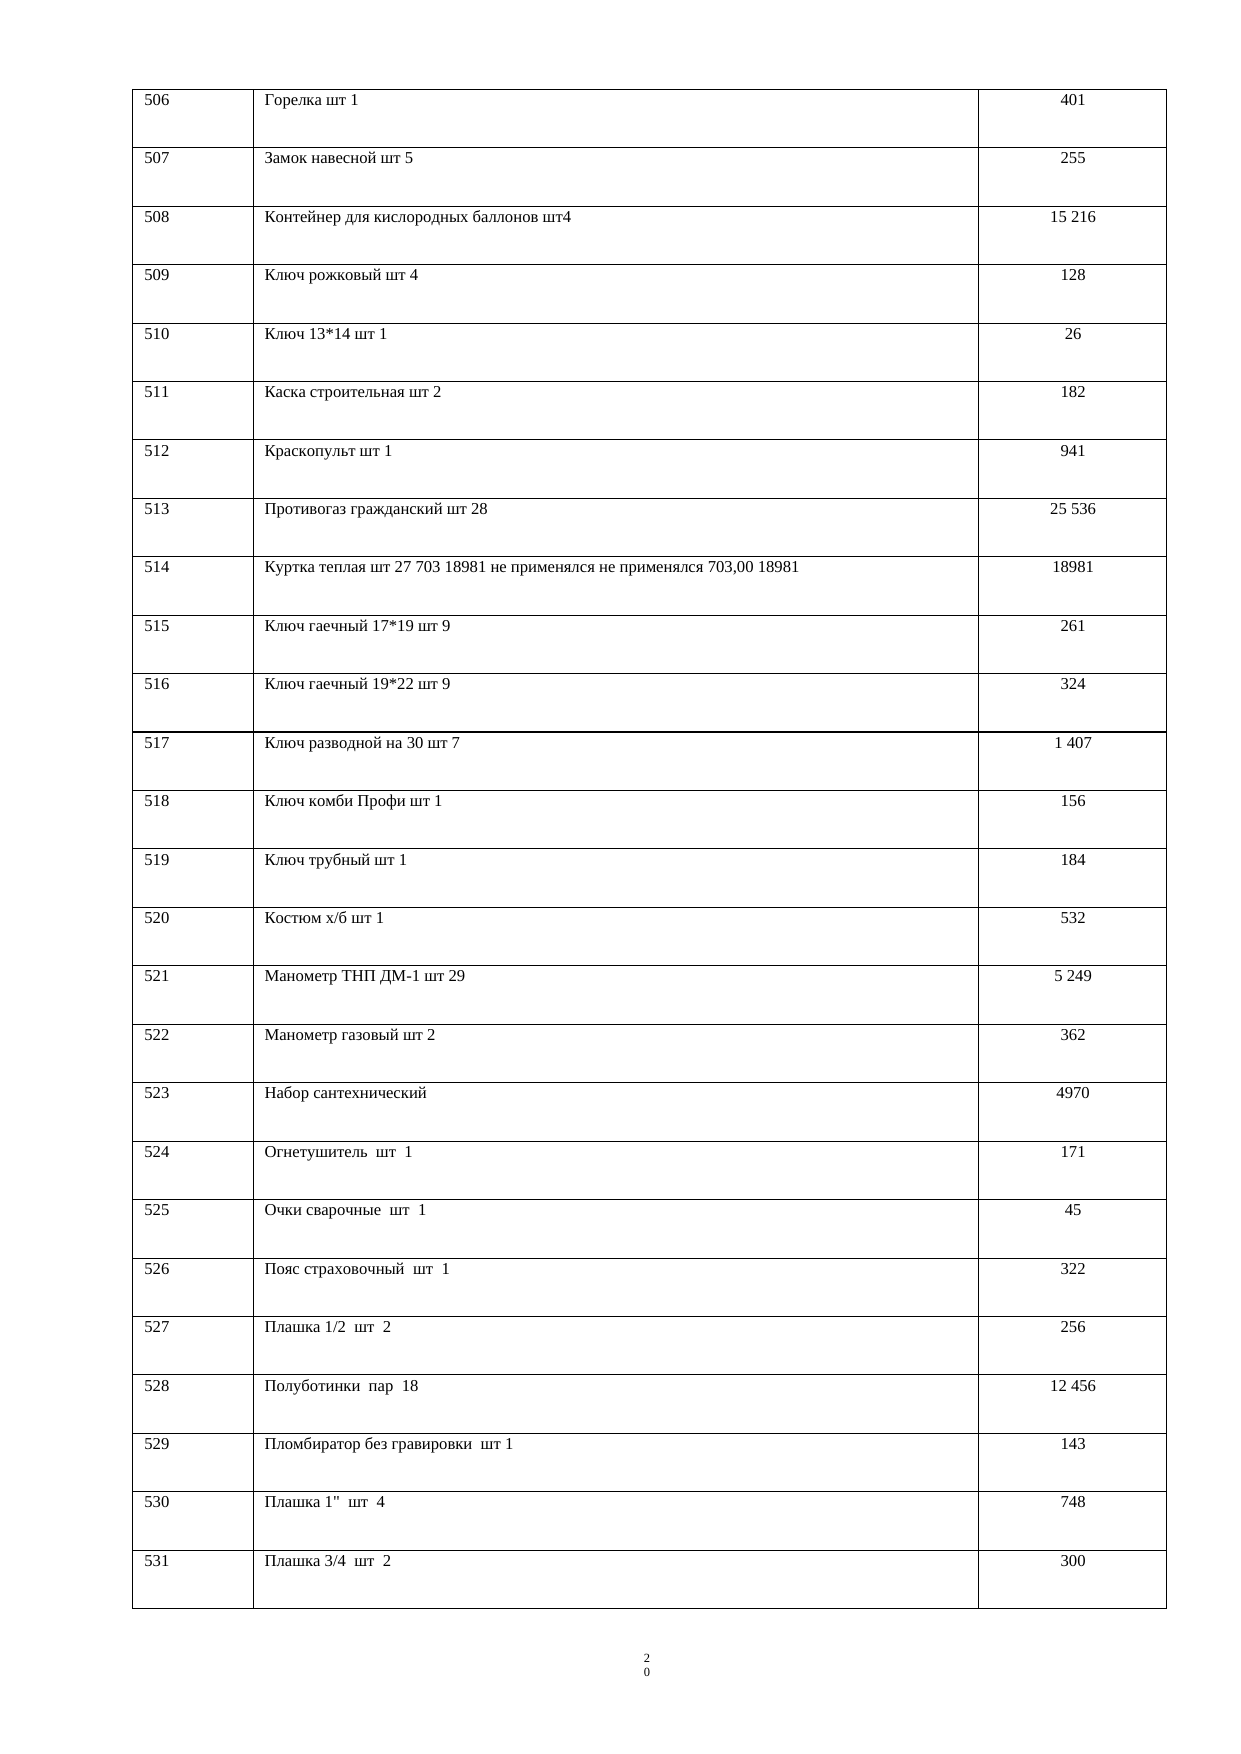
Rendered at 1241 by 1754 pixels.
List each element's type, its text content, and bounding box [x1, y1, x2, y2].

table_cell Контейнер для кислородных баллонов шт4 [254, 207, 978, 264]
table_cell 507 [133, 148, 253, 206]
table_cell Ключ рожковый шт 4 [254, 265, 978, 322]
table_cell Ключ 13*14 шт 1 [254, 324, 978, 381]
table_cell 510 [133, 324, 253, 381]
table_cell 26 [979, 324, 1166, 381]
table_cell 12 456 [979, 1375, 1166, 1433]
table_cell Ключ гаечный 19*22 шт 9 [254, 674, 978, 731]
table_cell Полуботинки пар 18 [254, 1375, 978, 1433]
table_cell 529 [133, 1434, 253, 1491]
table_cell Плашка 1" шт 4 [254, 1492, 978, 1550]
table_cell Ключ трубный шт 1 [254, 849, 978, 907]
table_cell 256 [979, 1317, 1166, 1374]
table_cell 748 [979, 1492, 1166, 1550]
table_cell 171 [979, 1142, 1166, 1199]
table_cell 518 [133, 791, 253, 848]
table_cell 515 [133, 616, 253, 673]
table_cell 509 [133, 265, 253, 322]
table_cell 525 [133, 1200, 253, 1257]
table_cell 4970 [979, 1083, 1166, 1141]
table_cell Ключ разводной на 30 шт 7 [254, 733, 978, 790]
table_cell Противогаз гражданский шт 28 [254, 499, 978, 556]
table_cell Пояс страховочный шт 1 [254, 1259, 978, 1316]
table_cell Набор сантехнический [254, 1083, 978, 1141]
table_cell 401 [979, 90, 1166, 147]
table_cell Куртка теплая шт 27 703 18981 не применялся не применялся 703,00 18981 [254, 557, 978, 614]
table_cell 521 [133, 966, 253, 1024]
table_cell 520 [133, 908, 253, 965]
table_cell Костюм х/б шт 1 [254, 908, 978, 965]
table_cell 523 [133, 1083, 253, 1141]
table_cell 362 [979, 1025, 1166, 1082]
table_cell 25 536 [979, 499, 1166, 556]
table_cell 941 [979, 440, 1166, 498]
table_cell Замок навесной шт 5 [254, 148, 978, 206]
table_cell 517 [133, 733, 253, 790]
table_cell 300 [979, 1551, 1166, 1608]
table_cell 531 [133, 1551, 253, 1608]
table_cell 511 [133, 382, 253, 439]
table_cell Ключ гаечный 17*19 шт 9 [254, 616, 978, 673]
table_cell 512 [133, 440, 253, 498]
table_cell 143 [979, 1434, 1166, 1491]
table_cell Горелка шт 1 [254, 90, 978, 147]
table_cell 184 [979, 849, 1166, 907]
table_cell 508 [133, 207, 253, 264]
table_cell Пломбиратор без гравировки шт 1 [254, 1434, 978, 1491]
table_cell Манометр газовый шт 2 [254, 1025, 978, 1082]
table_cell 527 [133, 1317, 253, 1374]
table_cell 513 [133, 499, 253, 556]
table_cell 324 [979, 674, 1166, 731]
table_cell Очки сварочные шт 1 [254, 1200, 978, 1257]
table_cell Плашка 3/4 шт 2 [254, 1551, 978, 1608]
table_cell 261 [979, 616, 1166, 673]
table_cell 532 [979, 908, 1166, 965]
table_cell 156 [979, 791, 1166, 848]
table_cell 18981 [979, 557, 1166, 614]
table_cell Краскопульт шт 1 [254, 440, 978, 498]
table_cell 5 249 [979, 966, 1166, 1024]
table_cell Плашка 1/2 шт 2 [254, 1317, 978, 1374]
table_cell 322 [979, 1259, 1166, 1316]
table_cell 519 [133, 849, 253, 907]
table_cell 1 407 [979, 733, 1166, 790]
table_cell 526 [133, 1259, 253, 1316]
table_cell 45 [979, 1200, 1166, 1257]
table_cell 506 [133, 90, 253, 147]
table_cell Ключ комби Профи шт 1 [254, 791, 978, 848]
table_cell 128 [979, 265, 1166, 322]
table_cell 514 [133, 557, 253, 614]
table_cell 530 [133, 1492, 253, 1550]
table_cell 522 [133, 1025, 253, 1082]
table_cell Манометр ТНП ДМ-1 шт 29 [254, 966, 978, 1024]
table_cell Каска строительная шт 2 [254, 382, 978, 439]
table_cell 524 [133, 1142, 253, 1199]
table_cell 15 216 [979, 207, 1166, 264]
table_cell 182 [979, 382, 1166, 439]
table_cell Огнетушитель шт 1 [254, 1142, 978, 1199]
table_cell 255 [979, 148, 1166, 206]
table_cell 516 [133, 674, 253, 731]
table_cell 528 [133, 1375, 253, 1433]
